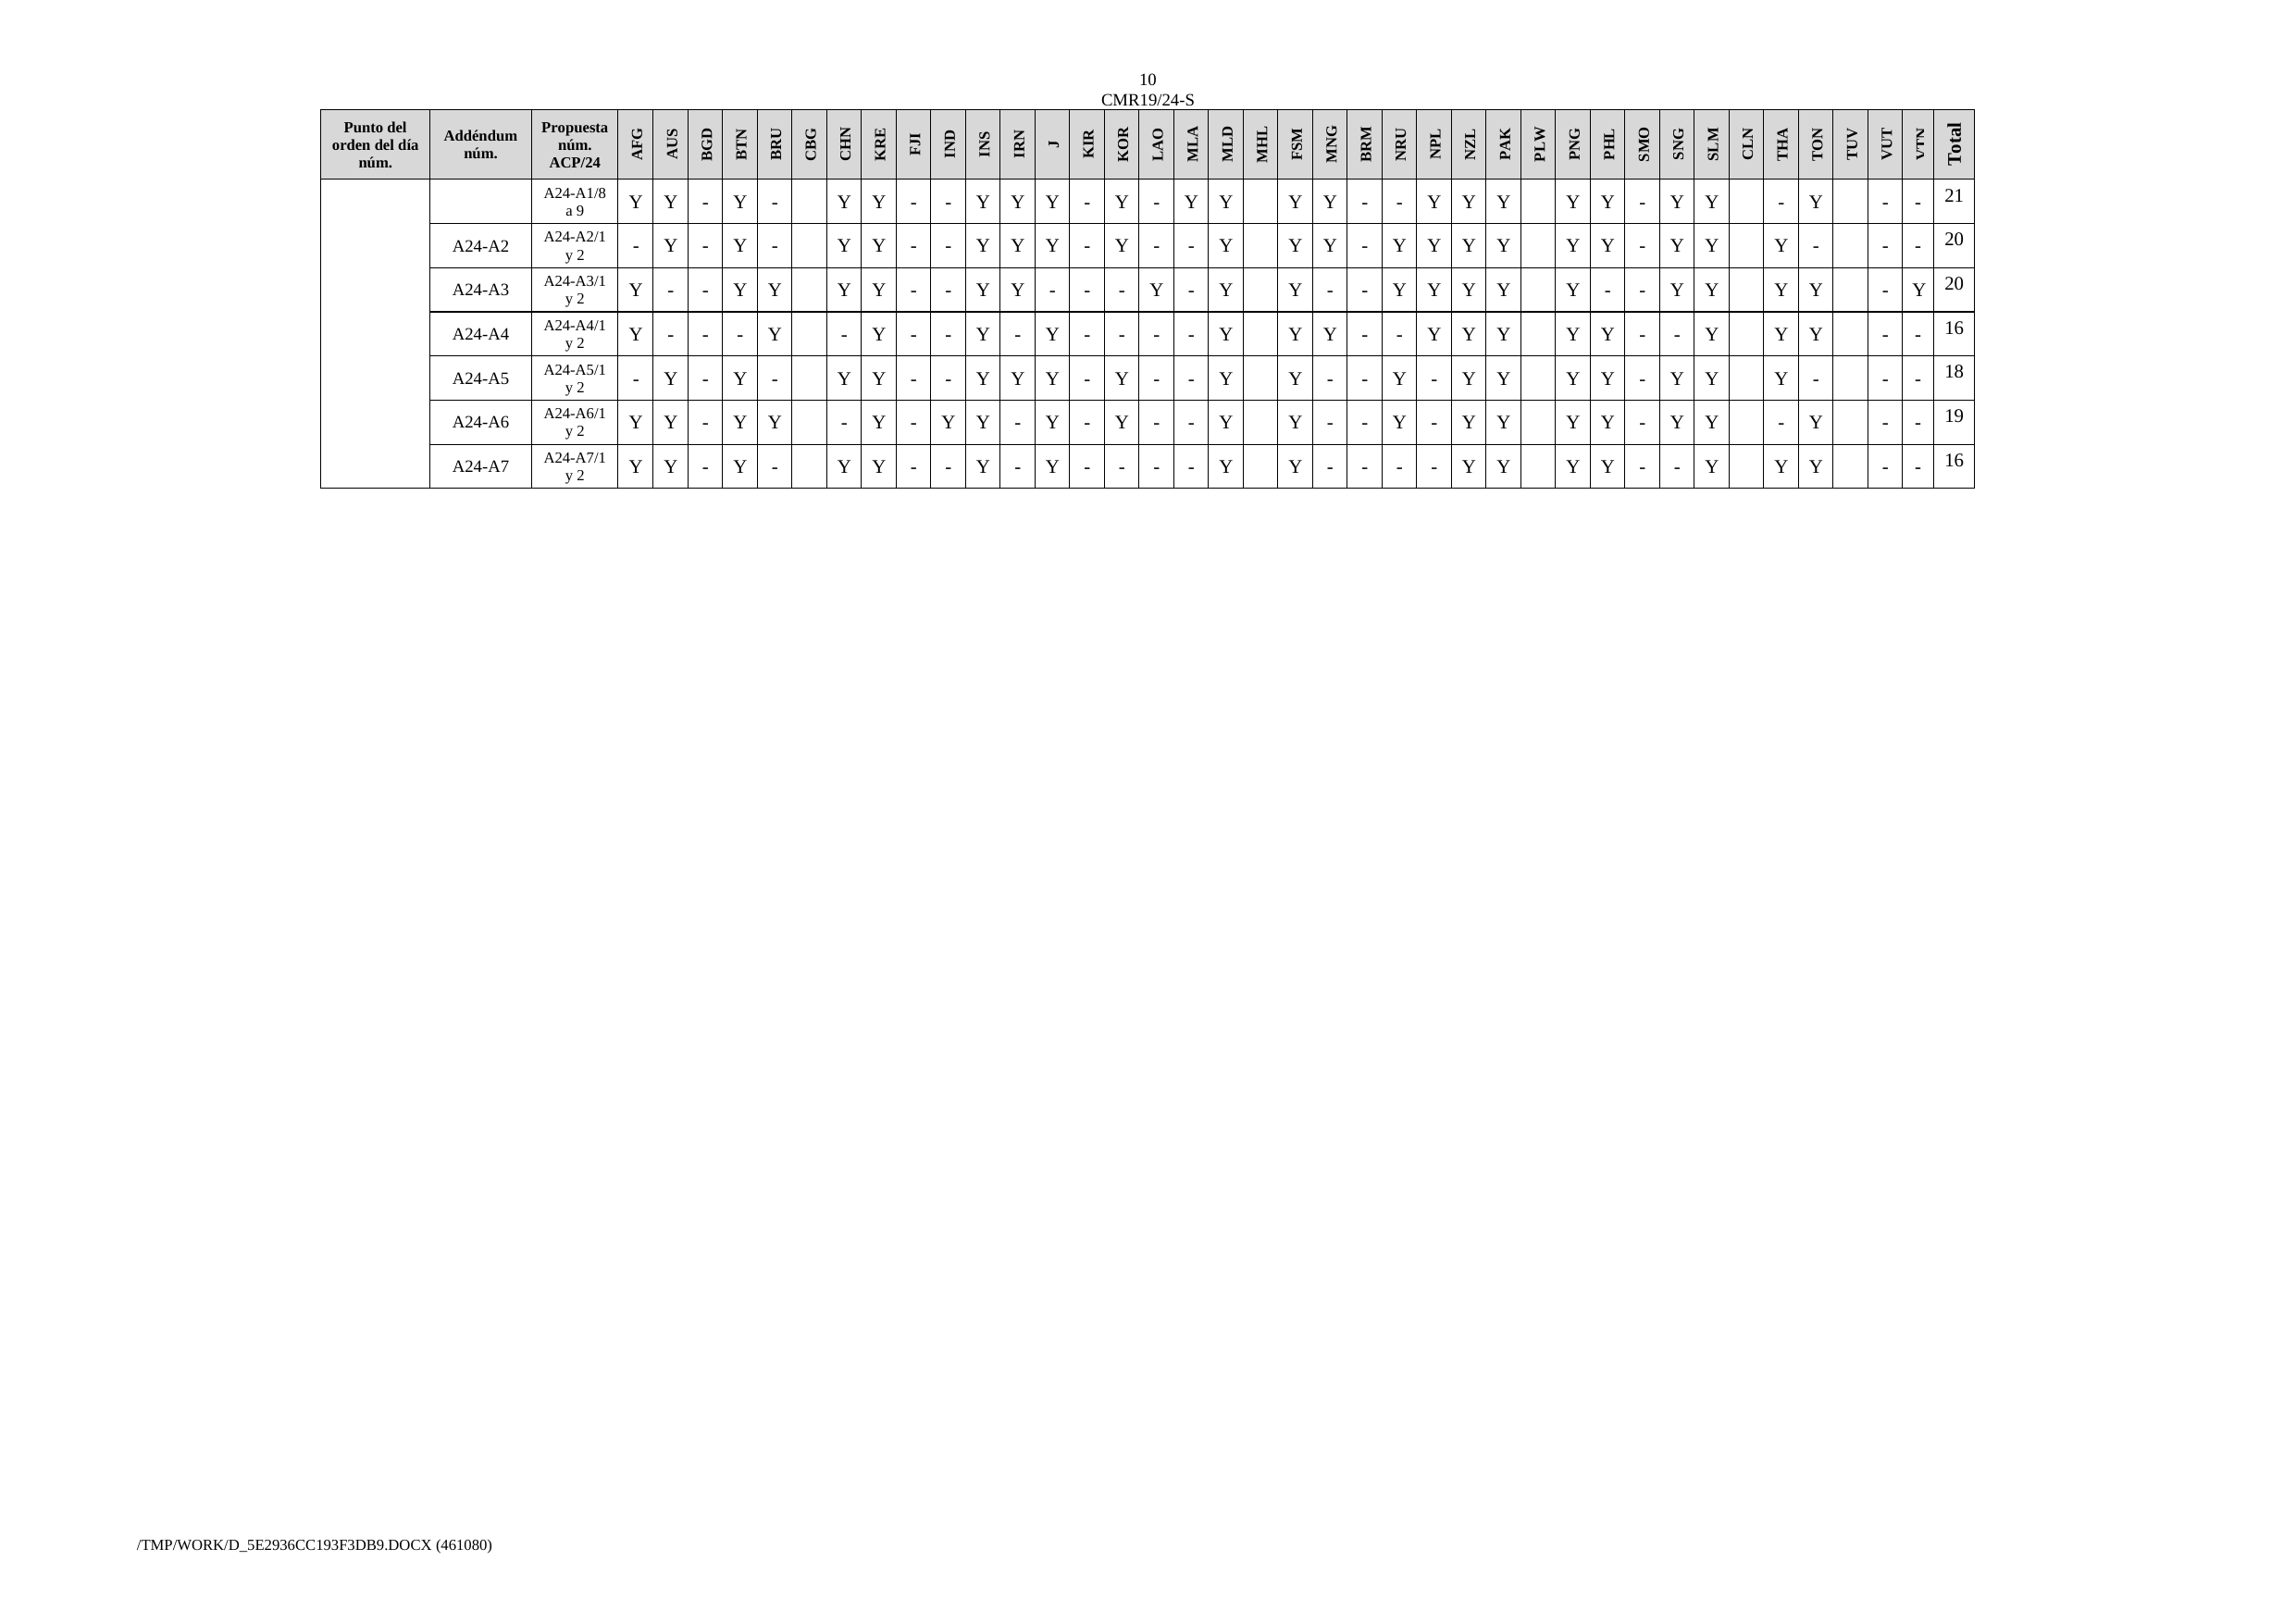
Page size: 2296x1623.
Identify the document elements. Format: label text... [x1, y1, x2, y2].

table_header BRM [1347, 110, 1382, 179]
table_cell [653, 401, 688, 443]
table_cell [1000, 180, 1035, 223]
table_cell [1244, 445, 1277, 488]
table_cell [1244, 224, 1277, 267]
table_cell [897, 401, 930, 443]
table_header TON [1799, 110, 1832, 179]
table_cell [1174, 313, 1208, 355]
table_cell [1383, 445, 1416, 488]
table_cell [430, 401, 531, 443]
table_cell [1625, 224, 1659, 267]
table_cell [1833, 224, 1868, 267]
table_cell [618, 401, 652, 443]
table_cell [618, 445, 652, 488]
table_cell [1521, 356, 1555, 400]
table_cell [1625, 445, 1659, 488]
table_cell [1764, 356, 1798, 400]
table_header Total [1934, 110, 1974, 179]
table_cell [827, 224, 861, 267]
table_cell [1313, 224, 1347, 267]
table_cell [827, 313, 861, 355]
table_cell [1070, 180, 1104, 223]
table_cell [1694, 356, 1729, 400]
table_header CLN [1730, 110, 1763, 179]
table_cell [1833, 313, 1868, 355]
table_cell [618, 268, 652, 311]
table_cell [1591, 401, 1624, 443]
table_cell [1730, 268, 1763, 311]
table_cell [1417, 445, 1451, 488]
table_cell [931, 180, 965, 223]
table_header MHL [1244, 110, 1277, 179]
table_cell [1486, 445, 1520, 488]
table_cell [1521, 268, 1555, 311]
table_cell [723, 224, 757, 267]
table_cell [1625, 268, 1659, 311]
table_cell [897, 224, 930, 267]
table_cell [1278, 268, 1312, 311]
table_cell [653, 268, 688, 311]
table_header BTN [723, 110, 757, 179]
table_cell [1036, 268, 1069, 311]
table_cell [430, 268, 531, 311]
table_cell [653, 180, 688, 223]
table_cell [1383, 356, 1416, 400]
table_header MLD [1209, 110, 1243, 179]
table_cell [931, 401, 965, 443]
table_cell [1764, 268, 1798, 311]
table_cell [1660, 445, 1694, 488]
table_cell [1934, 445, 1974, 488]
table_header KRE [862, 110, 896, 179]
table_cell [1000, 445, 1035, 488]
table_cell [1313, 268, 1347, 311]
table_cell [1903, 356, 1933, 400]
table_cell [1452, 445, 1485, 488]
table_header NRU [1383, 110, 1416, 179]
table_header Addéndum núm. [430, 110, 531, 179]
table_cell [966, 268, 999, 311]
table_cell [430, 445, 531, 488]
table_header INS [966, 110, 999, 179]
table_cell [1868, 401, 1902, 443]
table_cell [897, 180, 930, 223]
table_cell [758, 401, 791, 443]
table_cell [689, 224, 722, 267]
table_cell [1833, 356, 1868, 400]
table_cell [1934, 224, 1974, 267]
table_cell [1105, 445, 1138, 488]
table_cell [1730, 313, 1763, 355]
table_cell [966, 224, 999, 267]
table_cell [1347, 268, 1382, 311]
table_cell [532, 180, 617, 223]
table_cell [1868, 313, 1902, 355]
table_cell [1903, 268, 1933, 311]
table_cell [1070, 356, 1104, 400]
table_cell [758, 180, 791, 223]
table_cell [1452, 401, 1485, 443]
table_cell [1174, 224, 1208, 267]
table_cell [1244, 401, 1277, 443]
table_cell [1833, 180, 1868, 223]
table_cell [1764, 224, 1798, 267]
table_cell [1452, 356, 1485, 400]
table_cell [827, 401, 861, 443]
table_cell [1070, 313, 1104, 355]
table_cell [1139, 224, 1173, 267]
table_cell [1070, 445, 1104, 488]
table_header BGD [689, 110, 722, 179]
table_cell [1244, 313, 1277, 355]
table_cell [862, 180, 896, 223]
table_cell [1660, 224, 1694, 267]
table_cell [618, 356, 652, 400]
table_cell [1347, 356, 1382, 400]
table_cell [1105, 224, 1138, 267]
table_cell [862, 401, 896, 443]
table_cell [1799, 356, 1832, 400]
table_header TUV [1833, 110, 1868, 179]
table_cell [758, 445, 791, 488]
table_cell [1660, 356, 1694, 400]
table_header NZL [1452, 110, 1485, 179]
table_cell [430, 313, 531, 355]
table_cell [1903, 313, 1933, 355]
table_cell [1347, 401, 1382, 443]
table_header AFG [618, 110, 652, 179]
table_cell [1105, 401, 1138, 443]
table_header MNG [1313, 110, 1347, 179]
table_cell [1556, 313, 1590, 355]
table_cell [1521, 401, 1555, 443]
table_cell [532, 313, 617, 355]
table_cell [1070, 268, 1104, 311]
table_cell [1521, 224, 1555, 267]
table_header AUS [653, 110, 688, 179]
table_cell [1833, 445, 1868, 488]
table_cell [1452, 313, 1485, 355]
table_header LAO [1139, 110, 1173, 179]
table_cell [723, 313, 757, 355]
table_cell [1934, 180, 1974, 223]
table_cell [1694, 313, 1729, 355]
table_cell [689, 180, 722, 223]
table_header BRU [758, 110, 791, 179]
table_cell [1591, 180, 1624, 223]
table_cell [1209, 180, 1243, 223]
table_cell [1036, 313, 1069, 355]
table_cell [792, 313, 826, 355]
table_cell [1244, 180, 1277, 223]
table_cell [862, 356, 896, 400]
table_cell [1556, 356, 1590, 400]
table_header FJI [897, 110, 930, 179]
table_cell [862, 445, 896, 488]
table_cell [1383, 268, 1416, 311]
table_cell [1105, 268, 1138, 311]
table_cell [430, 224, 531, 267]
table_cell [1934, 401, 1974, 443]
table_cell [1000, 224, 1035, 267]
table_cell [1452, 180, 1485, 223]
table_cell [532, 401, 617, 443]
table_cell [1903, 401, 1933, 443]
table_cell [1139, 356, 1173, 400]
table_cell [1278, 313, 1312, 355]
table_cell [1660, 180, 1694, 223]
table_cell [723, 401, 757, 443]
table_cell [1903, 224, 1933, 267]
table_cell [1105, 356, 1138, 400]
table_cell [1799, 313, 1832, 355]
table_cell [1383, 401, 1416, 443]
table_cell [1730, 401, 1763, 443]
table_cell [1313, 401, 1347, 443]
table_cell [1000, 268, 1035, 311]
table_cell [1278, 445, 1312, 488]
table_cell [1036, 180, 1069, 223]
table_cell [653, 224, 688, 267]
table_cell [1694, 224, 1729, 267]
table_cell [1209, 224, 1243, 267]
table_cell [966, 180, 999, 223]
table_header PAK [1486, 110, 1520, 179]
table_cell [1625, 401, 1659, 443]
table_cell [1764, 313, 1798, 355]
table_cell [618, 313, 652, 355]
table_header IRN [1000, 110, 1035, 179]
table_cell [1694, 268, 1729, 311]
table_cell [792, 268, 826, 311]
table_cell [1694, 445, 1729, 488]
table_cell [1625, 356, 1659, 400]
table_header KIR [1070, 110, 1104, 179]
table_header KOR [1105, 110, 1138, 179]
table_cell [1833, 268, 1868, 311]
table_header VTN [1903, 110, 1933, 179]
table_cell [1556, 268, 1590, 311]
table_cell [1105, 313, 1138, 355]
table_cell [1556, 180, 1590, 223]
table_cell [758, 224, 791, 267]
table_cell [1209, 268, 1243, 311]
table_header Propuesta núm. ACP/24 [532, 110, 617, 179]
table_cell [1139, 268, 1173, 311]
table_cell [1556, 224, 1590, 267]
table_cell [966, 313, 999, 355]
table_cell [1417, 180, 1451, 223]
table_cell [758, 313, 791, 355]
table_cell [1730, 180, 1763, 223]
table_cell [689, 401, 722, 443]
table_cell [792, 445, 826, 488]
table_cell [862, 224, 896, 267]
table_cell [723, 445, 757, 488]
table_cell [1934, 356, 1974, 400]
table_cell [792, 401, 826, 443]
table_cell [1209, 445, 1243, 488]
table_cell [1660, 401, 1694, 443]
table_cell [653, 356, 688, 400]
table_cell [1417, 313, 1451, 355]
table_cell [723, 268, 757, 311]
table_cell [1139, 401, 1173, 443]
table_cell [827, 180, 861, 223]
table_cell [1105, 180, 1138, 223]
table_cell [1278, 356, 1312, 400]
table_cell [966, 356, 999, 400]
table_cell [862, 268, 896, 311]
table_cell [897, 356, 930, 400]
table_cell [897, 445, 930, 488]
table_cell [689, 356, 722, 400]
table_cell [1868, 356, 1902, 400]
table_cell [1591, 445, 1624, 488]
table_header CHN [827, 110, 861, 179]
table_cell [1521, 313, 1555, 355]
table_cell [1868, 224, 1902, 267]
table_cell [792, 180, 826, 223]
table_header SMO [1625, 110, 1659, 179]
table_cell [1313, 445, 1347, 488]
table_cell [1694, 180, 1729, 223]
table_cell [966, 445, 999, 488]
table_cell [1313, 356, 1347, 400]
table_header MLA [1174, 110, 1208, 179]
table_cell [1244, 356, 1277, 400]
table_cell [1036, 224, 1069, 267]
table_header PHL [1591, 110, 1624, 179]
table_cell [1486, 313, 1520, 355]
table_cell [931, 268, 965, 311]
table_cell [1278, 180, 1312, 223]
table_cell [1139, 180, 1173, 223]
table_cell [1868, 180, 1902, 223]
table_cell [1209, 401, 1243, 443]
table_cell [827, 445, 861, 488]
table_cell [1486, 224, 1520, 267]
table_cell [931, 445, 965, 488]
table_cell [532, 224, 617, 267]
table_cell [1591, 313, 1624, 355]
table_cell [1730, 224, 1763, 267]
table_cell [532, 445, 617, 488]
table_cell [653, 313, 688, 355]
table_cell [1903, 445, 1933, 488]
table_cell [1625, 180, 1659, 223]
table_header IND [931, 110, 965, 179]
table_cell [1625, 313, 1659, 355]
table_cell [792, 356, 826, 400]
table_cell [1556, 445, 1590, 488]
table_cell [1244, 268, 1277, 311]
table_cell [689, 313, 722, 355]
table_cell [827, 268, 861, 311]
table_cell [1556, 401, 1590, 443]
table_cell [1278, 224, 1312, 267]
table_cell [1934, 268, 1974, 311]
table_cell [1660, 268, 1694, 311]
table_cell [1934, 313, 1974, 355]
table_header Punto del orden del día núm. [321, 110, 429, 179]
table_header SNG [1660, 110, 1694, 179]
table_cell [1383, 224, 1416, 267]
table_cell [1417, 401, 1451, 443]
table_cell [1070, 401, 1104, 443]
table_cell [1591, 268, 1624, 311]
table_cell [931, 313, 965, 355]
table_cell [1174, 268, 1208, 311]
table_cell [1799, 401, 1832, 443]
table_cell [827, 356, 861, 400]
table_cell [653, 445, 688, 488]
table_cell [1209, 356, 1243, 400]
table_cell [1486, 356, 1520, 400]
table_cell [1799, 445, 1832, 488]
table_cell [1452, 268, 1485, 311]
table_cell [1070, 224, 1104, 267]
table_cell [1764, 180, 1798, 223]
table_header PNG [1556, 110, 1590, 179]
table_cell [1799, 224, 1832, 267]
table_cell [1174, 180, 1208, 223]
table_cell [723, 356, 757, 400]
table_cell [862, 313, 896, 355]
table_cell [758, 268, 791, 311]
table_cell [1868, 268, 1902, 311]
table_header SLM [1694, 110, 1729, 179]
table_header PLW [1521, 110, 1555, 179]
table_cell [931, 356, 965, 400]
table_header VUT [1868, 110, 1902, 179]
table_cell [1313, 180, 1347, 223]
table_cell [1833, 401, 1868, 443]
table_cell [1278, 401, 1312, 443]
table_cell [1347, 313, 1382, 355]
table_header NPL [1417, 110, 1451, 179]
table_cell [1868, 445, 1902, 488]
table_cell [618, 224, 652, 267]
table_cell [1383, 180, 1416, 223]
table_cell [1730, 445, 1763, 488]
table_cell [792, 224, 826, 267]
table_header CBG [792, 110, 826, 179]
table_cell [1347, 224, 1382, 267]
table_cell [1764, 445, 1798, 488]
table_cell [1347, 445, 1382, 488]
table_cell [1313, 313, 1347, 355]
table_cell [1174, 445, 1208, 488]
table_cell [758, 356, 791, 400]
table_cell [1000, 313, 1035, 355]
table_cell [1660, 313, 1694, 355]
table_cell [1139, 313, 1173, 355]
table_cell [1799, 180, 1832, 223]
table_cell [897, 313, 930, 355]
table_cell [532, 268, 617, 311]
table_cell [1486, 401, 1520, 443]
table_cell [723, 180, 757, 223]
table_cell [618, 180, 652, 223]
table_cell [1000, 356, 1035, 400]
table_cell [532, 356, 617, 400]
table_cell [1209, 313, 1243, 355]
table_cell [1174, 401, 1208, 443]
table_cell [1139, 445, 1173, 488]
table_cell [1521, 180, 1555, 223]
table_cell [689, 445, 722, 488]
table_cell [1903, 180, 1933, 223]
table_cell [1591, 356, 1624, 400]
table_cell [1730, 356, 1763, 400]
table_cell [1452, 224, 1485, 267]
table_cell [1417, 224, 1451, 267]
table_header FSM [1278, 110, 1312, 179]
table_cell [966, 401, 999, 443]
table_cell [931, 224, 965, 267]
table_header THA [1764, 110, 1798, 179]
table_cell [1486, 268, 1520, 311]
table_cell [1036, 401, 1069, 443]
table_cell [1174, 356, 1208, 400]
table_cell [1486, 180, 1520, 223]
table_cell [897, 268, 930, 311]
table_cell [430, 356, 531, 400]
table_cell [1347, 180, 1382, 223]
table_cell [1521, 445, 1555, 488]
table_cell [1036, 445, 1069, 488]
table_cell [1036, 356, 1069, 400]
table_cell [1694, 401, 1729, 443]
table_header J [1036, 110, 1069, 179]
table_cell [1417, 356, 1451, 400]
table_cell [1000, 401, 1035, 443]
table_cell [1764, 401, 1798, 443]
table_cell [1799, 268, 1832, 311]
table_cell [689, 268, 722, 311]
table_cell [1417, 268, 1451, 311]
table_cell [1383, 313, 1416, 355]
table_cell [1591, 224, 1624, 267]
